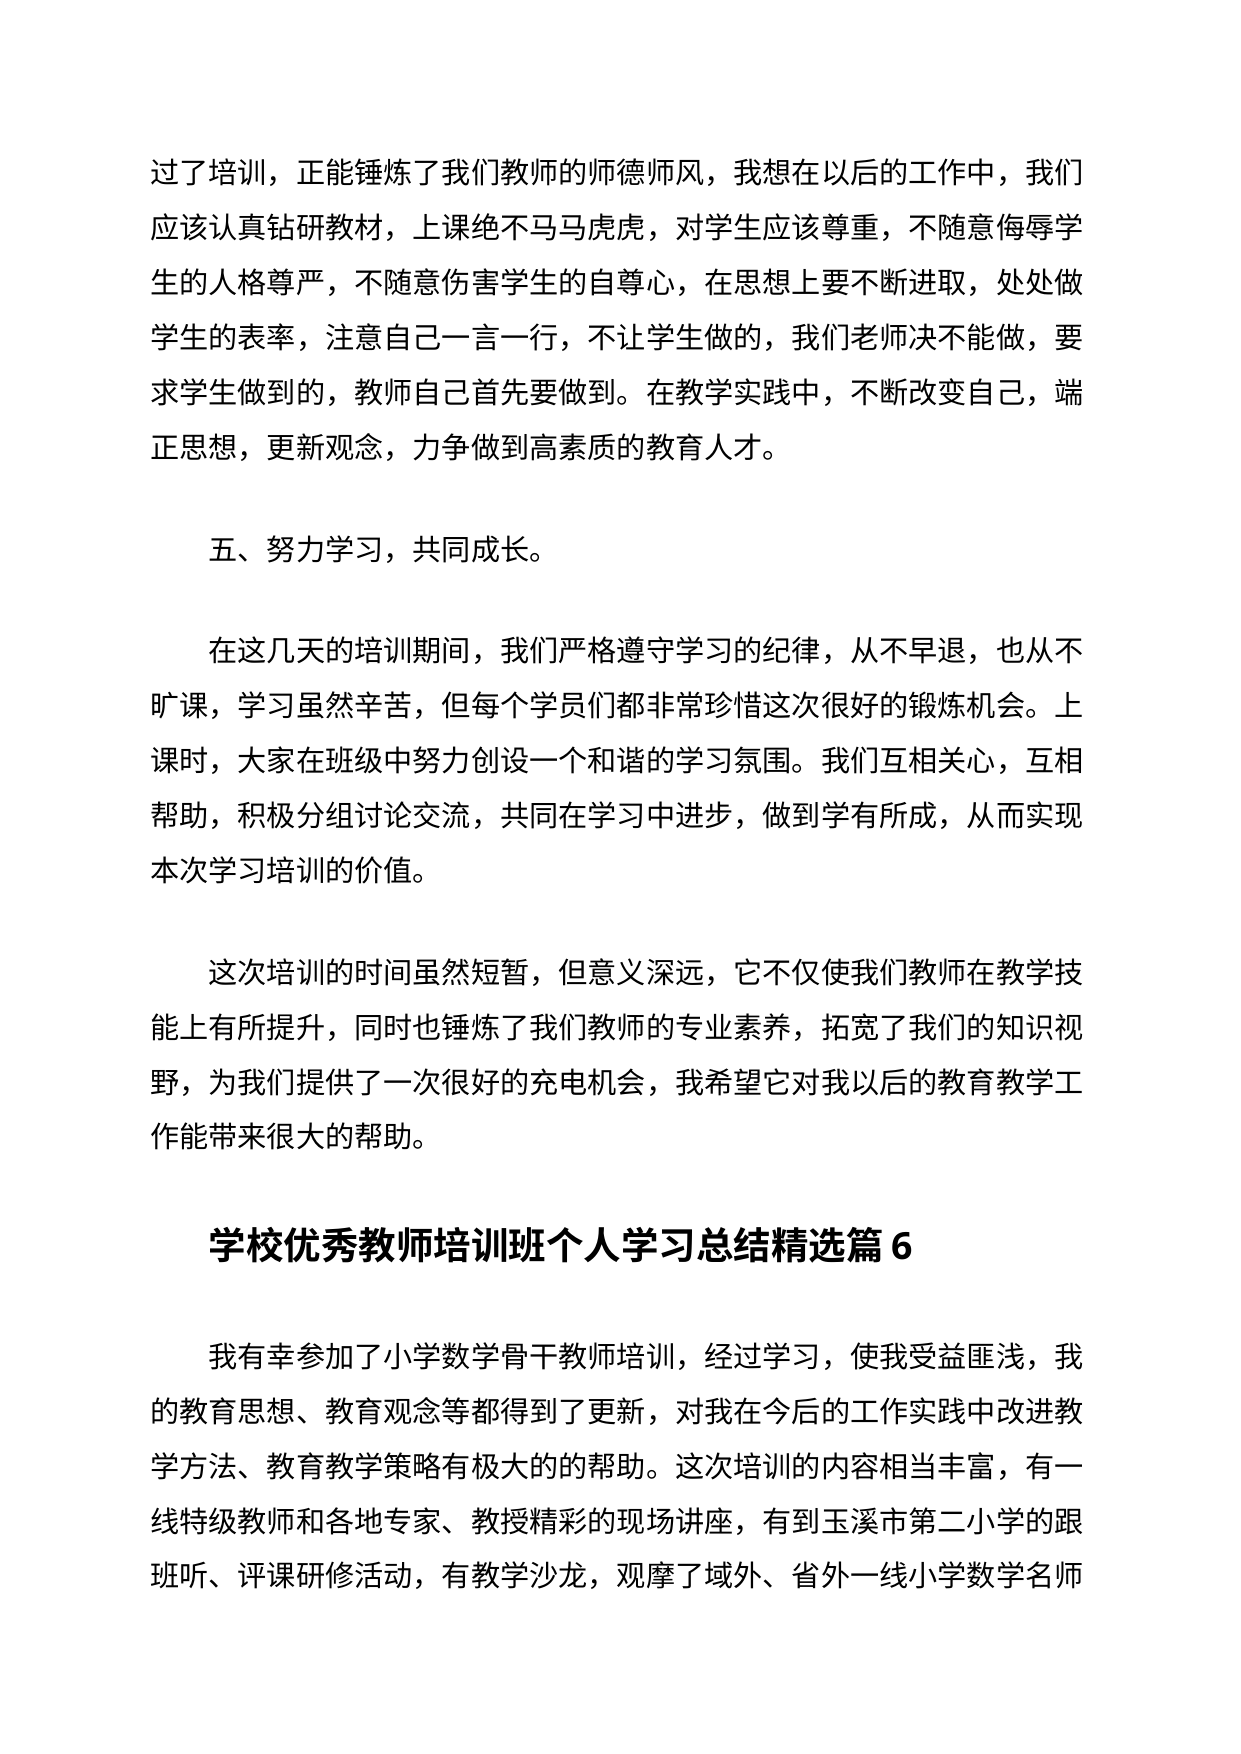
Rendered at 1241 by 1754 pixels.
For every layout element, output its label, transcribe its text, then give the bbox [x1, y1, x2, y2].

text 学校优秀教师培训班个人学习总结精选篇6 [150, 1216, 1090, 1270]
text 五、努力学习，共同成长。 [150, 526, 1090, 568]
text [150, 1333, 1090, 1595]
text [150, 150, 1090, 467]
text 在这几天的培训期间，我们严格遵守学习的纪律，从不早退，也从不旷课，学习虽然辛苦，但每个学员们都非常珍惜这次很好的锻炼机会。上课时，大家在班级中努力创设一个和谐的学习氛围。我们互相关心，互相帮助，积极分组讨论交流，共同在学习中进步，做到学有所成，从而实现本次学习培训的价值。 [150, 628, 1090, 890]
text 这次培训的时间虽然短暂，但意义深远，它不仅使我们教师在教学技能上有所提升，同时也锤炼了我们教师的专业素养，拓宽了我们的知识视野，为我们提供了一次很好的充电机会，我希望它对我以后的教育教学工作能带来很大的帮助。 [150, 949, 1090, 1156]
